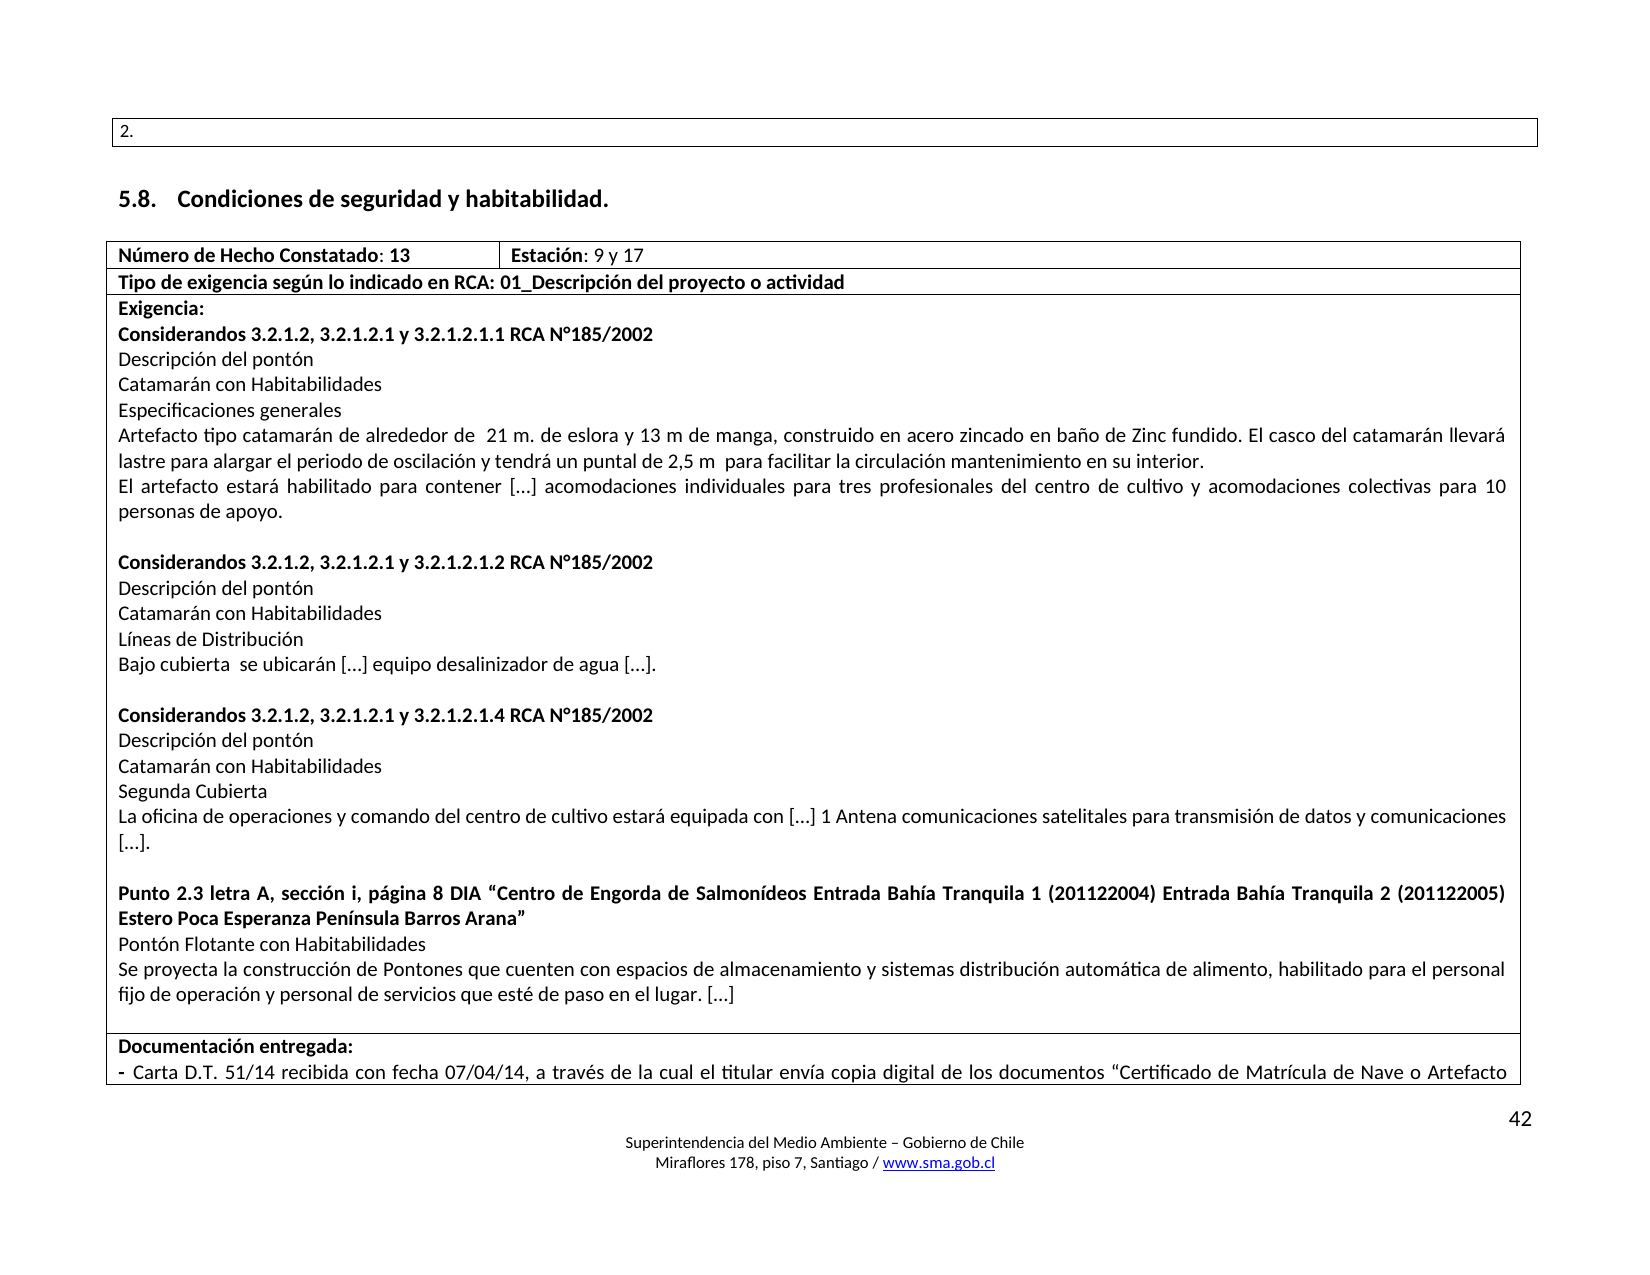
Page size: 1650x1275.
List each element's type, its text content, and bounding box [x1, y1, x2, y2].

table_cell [113, 119, 1537, 146]
table_cell Exigencia: Considerandos 3.2.1.2, 3.2.1.2.1 y 3.2.1.2.1.1 RCA N°185/2002 Descripción del pontón Catamarán con Habitabilidades Especificaciones generales Artefacto tipo catamarán de alrededor de 21 m. de eslora y 13 m de manga, construido en acero zincado en baño de Zinc fundido. El casco del catamarán llevará lastre para alargar el periodo de oscilación y tendrá un puntal de 2,5 m para facilitar la circulación mantenimiento en su interior. El artefacto estará habilitado para contener […] acomodaciones individuales para tres profesionales del centro de cultivo y acomodaciones colectivas para 10 personas de apoyo. Considerandos 3.2.1.2, 3.2.1.2.1 y 3.2.1.2.1.2 RCA N°185/2002 Descripción del pontón Catamarán con Habitabilidades Líneas de Distribución Bajo cubierta se ubicarán […] equipo desalinizador de agua […]. Considerandos 3.2.1.2, 3.2.1.2.1 y 3.2.1.2.1.4 RCA N°185/2002 Descripción del pontón Catamarán con Habitabilidades Segunda Cubierta La oficina de operaciones y comando del centro de cultivo estará equipada con […] 1 Antena comunicaciones satelitales para transmisión de datos y comunicaciones […]. Punto 2.3 letra A, sección i, página 8 DIA “Centro de Engorda de Salmonídeos Entrada Bahía Tranquila 1 (201122004) Entrada Bahía Tranquila 2 (201122005) Estero Poca Esperanza Península Barros Arana” Pontón Flotante con Habitabilidades Se proyecta la construcción de Pontones que cuenten con espacios de almacenamiento y sistemas distribución automática de alimento, habilitado para el personal fijo de operación y personal de servicios que esté de paso en el lugar. […] [107, 295, 1520, 1032]
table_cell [107, 1034, 1520, 1084]
subtitle Condiciones de seguridad y habitabilidad. [118, 183, 1532, 213]
table_cell Tipo de exigencia según lo indicado en RCA: 01_Descripción del proyecto o actividad [107, 269, 1520, 294]
table_header Estación: 9 y 17 [500, 242, 1520, 268]
table_header Número de Hecho Constatado: 13 [107, 242, 499, 268]
